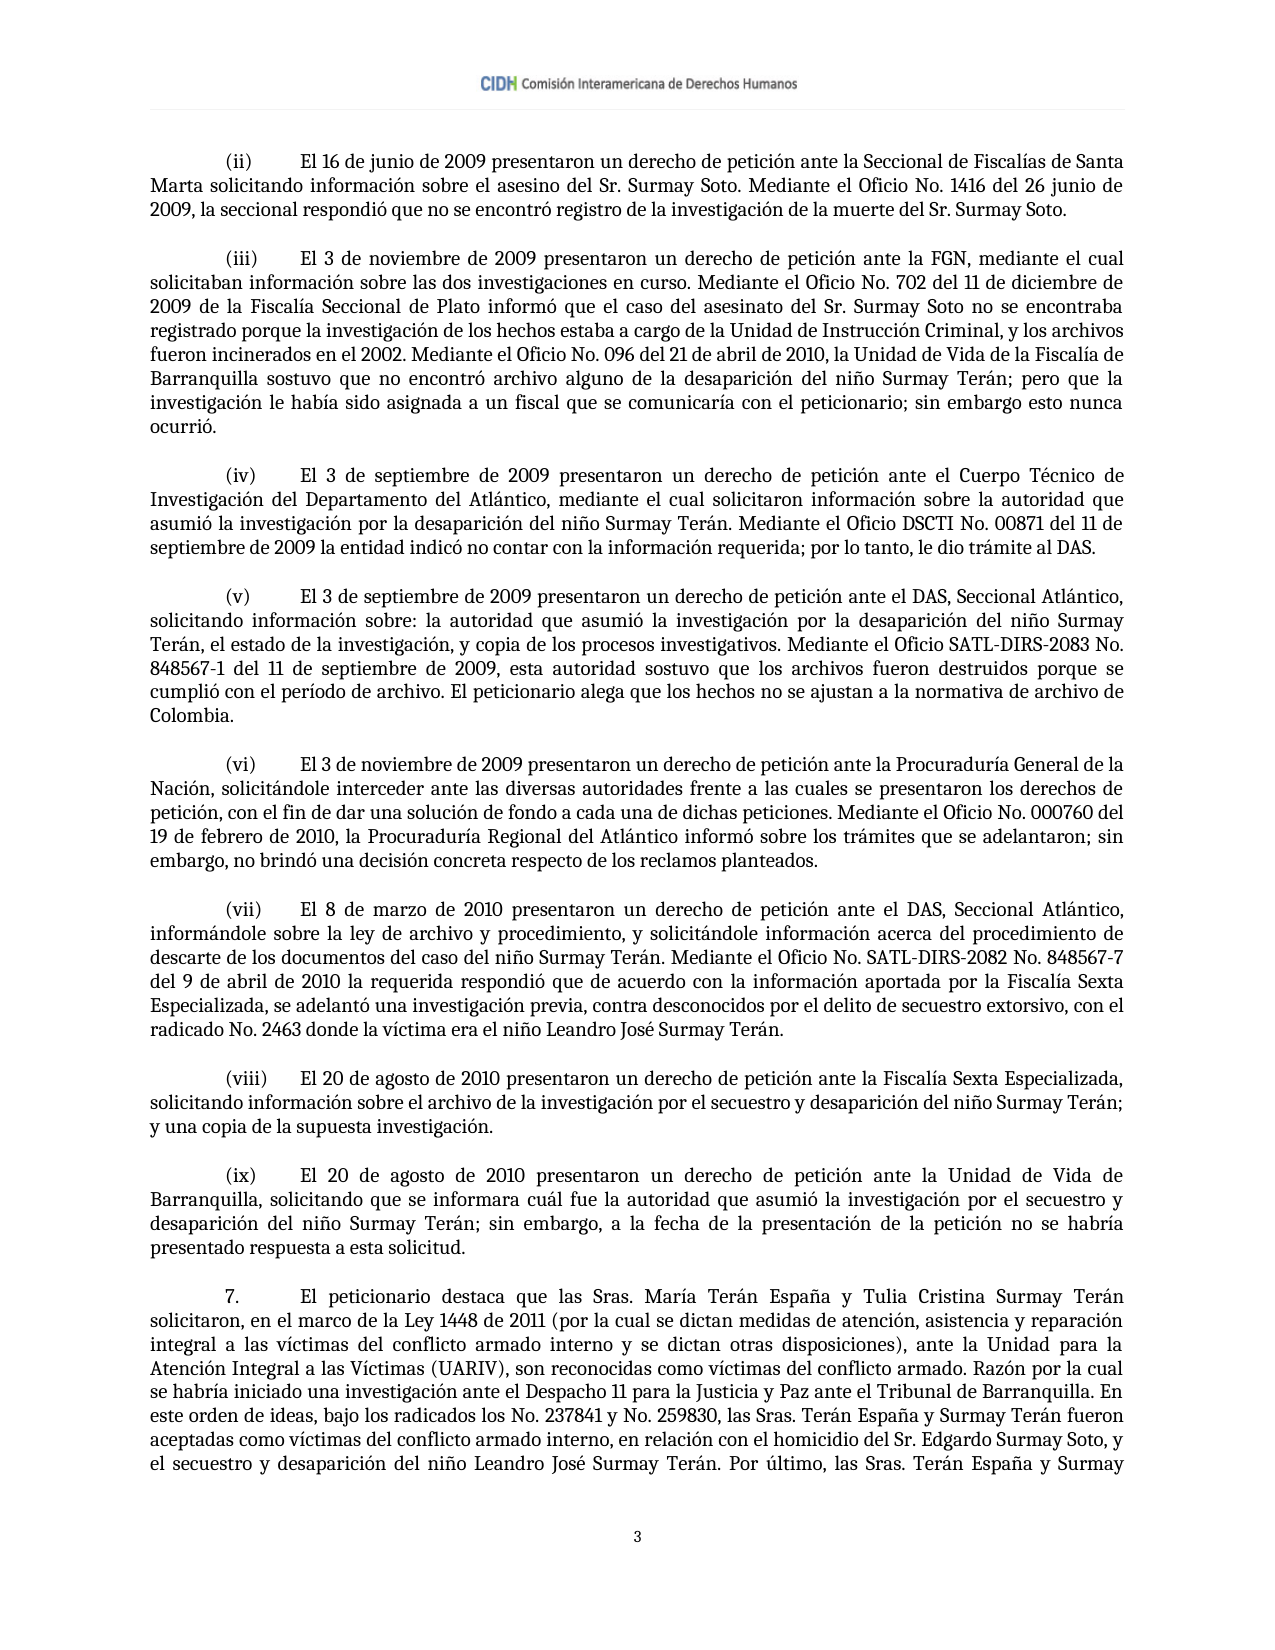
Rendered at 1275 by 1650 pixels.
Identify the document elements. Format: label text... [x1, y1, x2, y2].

text (ix) El 20 de agosto de 2010 presentaron un derecho de petición ante la Unidad de Vida de Barranquilla, solicitando que se informara cuál fue la autoridad que asumió la investigación por el secuestro y desaparición del niño Surmay Terán; sin embargo, a la fecha de la presentación de la petición no se habría presentado respuesta a esta solicitud. [150, 1163, 1125, 1259]
text (iv) El 3 de septiembre de 2009 presentaron un derecho de petición ante el Cuerpo Técnico de Investigación del Departamento del Atlántico, mediante el cual solicitaron información sobre la autoridad que asumió la investigación por la desaparición del niño Surmay Terán. Mediante el Oficio DSCTI No. 00871 del 11 de septiembre de 2009 la entidad indicó no contar con la información requerida; por lo tanto, le dio trámite al DAS. [150, 463, 1125, 559]
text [150, 1284, 1125, 1476]
text (vi) El 3 de noviembre de 2009 presentaron un derecho de petición ante la Procuraduría General de la Nación, solicitándole interceder ante las diversas autoridades frente a las cuales se presentaron los derechos de petición, con el fin de dar una solución de fondo a cada una de dichas peticiones. Mediante el Oficio No. 000760 del 19 de febrero de 2010, la Procuraduría Regional del Atlántico informó sobre los trámites que se adelantaron; sin embargo, no brindó una decisión concreta respecto de los reclamos planteados. [150, 753, 1125, 873]
text (vii) El 8 de marzo de 2010 presentaron un derecho de petición ante el DAS, Seccional Atlántico, informándole sobre la ley de archivo y procedimiento, y solicitándole información acerca del procedimiento de descarte de los documentos del caso del niño Surmay Terán. Mediante el Oficio No. SATL-DIRS-2082 No. 848567-7 del 9 de abril de 2010 la requerida respondió que de acuerdo con la información aportada por la Fiscalía Sexta Especializada, se adelantó una investigación previa, contra desconocidos por el delito de secuestro extorsivo, con el radicado No. 2463 donde la víctima era el niño Leandro José Surmay Terán. [150, 898, 1125, 1042]
text (viii) El 20 de agosto de 2010 presentaron un derecho de petición ante la Fiscalía Sexta Especializada, solicitando información sobre el archivo de la investigación por el secuestro y desaparición del niño Surmay Terán; y una copia de la supuesta investigación. [150, 1067, 1125, 1138]
text (ii) El 16 de junio de 2009 presentaron un derecho de petición ante la Seccional de Fiscalías de Santa Marta solicitando información sobre el asesino del Sr. Surmay Soto. Mediante el Oficio No. 1416 del 26 junio de 2009, la seccional respondió que no se encontró registro de la investigación de la muerte del Sr. Surmay Soto. [150, 150, 1125, 222]
text (iii) El 3 de noviembre de 2009 presentaron un derecho de petición ante la FGN, mediante el cual solicitaban información sobre las dos investigaciones en curso. Mediante el Oficio No. 702 del 11 de diciembre de 2009 de la Fiscalía Seccional de Plato informó que el caso del asesinato del Sr. Surmay Soto no se encontraba registrado porque la investigación de los hechos estaba a cargo de la Unidad de Instrucción Criminal, y los archivos fueron incinerados en el 2002. Mediante el Oficio No. 096 del 21 de abril de 2010, la Unidad de Vida de la Fiscalía de Barranquilla sostuvo que no encontró archivo alguno de la desaparición del niño Surmay Terán; pero que la investigación le había sido asignada a un fiscal que se comunicaría con el peticionario; sin embargo esto nunca ocurrió. [150, 247, 1125, 438]
picture [475, 75, 800, 93]
text (v) El 3 de septiembre de 2009 presentaron un derecho de petición ante el DAS, Seccional Atlántico, solicitando información sobre: la autoridad que asumió la investigación por la desaparición del niño Surmay Terán, el estado de la investigación, y copia de los procesos investigativos. Mediante el Oficio SATL-DIRS-2083 No. 848567-1 del 11 de septiembre de 2009, esta autoridad sostuvo que los archivos fueron destruidos porque se cumplió con el período de archivo. El peticionario alega que los hechos no se ajustan a la normativa de archivo de Colombia. [150, 584, 1125, 728]
